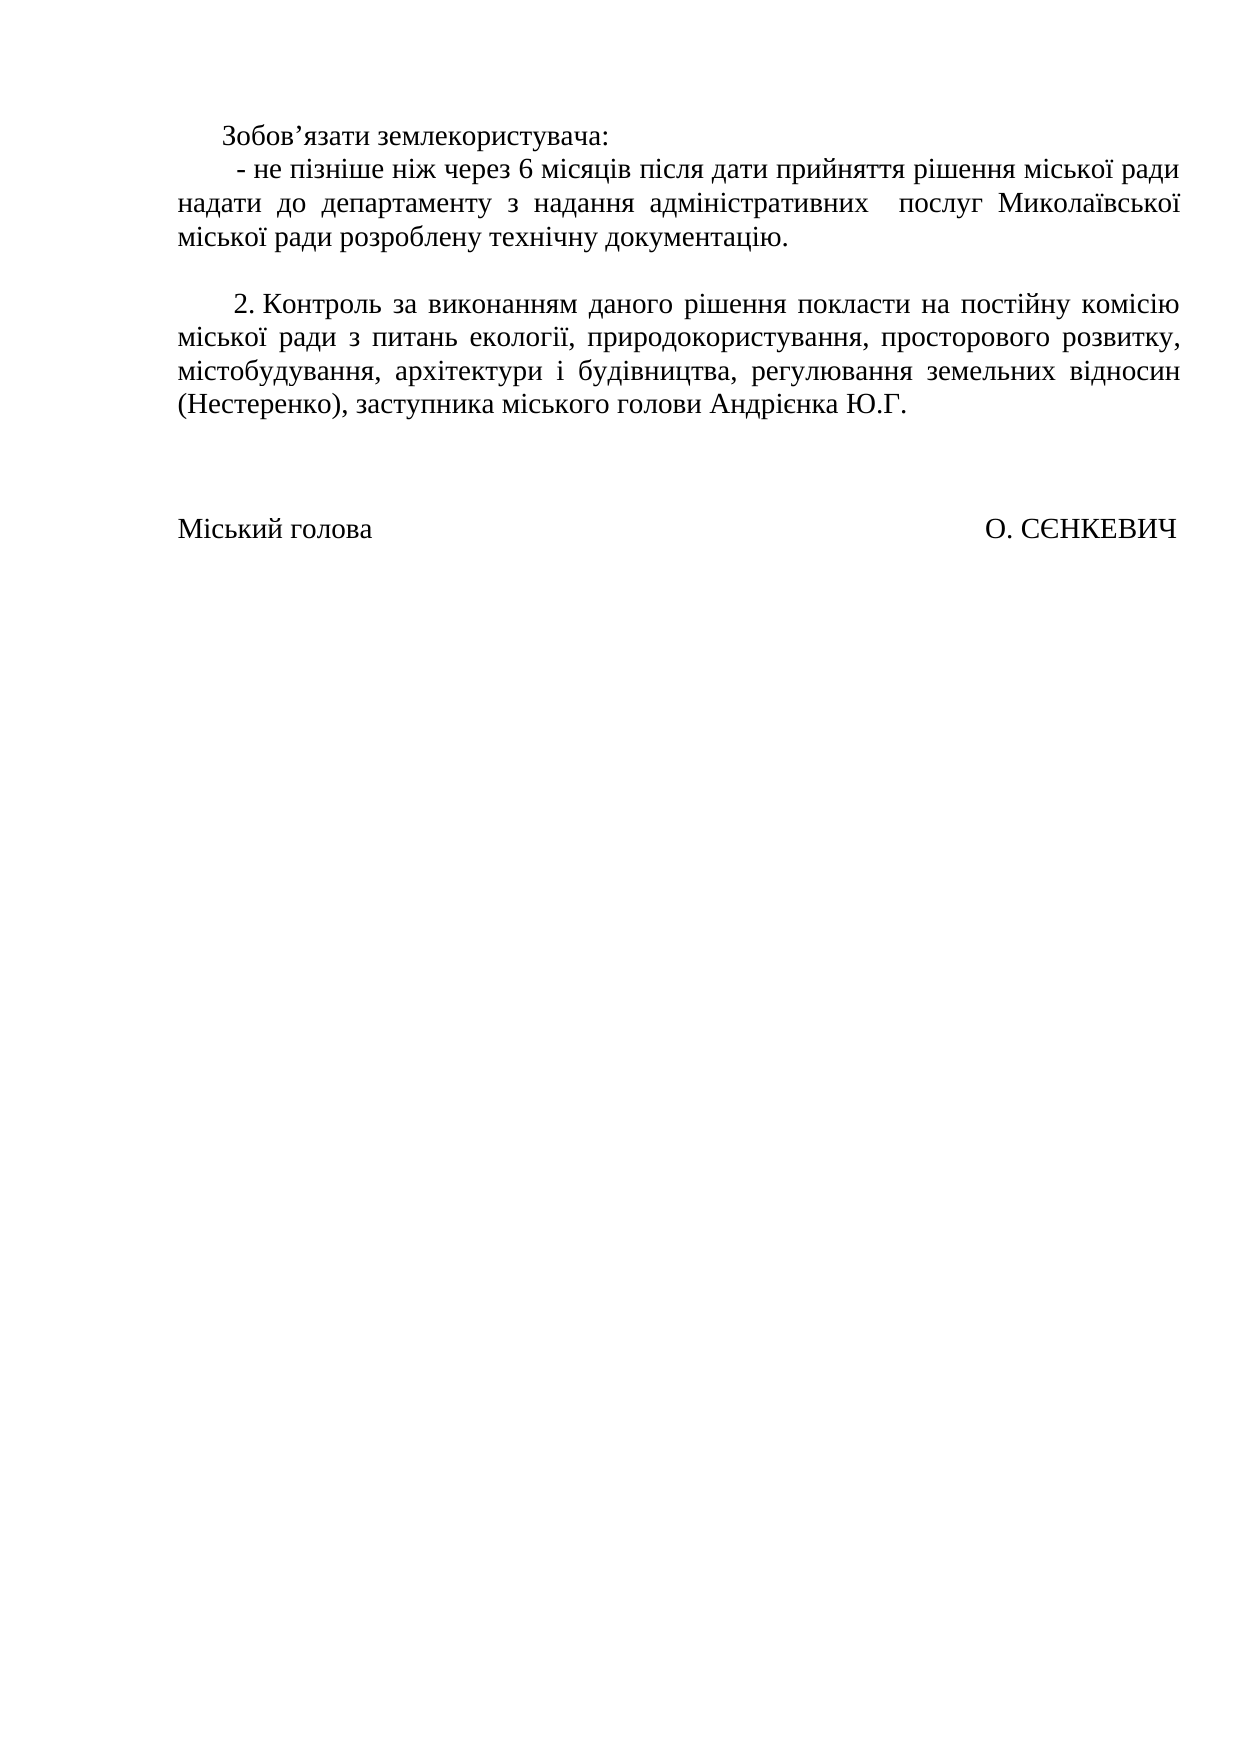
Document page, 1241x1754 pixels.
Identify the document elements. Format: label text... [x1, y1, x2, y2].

text 2. Контроль за виконанням даного рішення покласти на постійну комісію міської ради з питань екології, природокористування, просторового розвитку, містобудування, архітектури і будівництва, регулювання земельних відносин (Нестеренко), заступника міського голови Андрієнка Ю.Г. [177, 286, 1181, 420]
text Міський голова О. СЄНКЕВИЧ [177, 511, 1183, 544]
text - не пізніше ніж через 6 місяців після дати прийняття рішення міської ради надати до департаменту з надання адміністративних послуг Миколаївської міської ради розроблену технічну документацію. [177, 152, 1181, 252]
text Зобов’язати землекористувача: [177, 118, 1181, 152]
